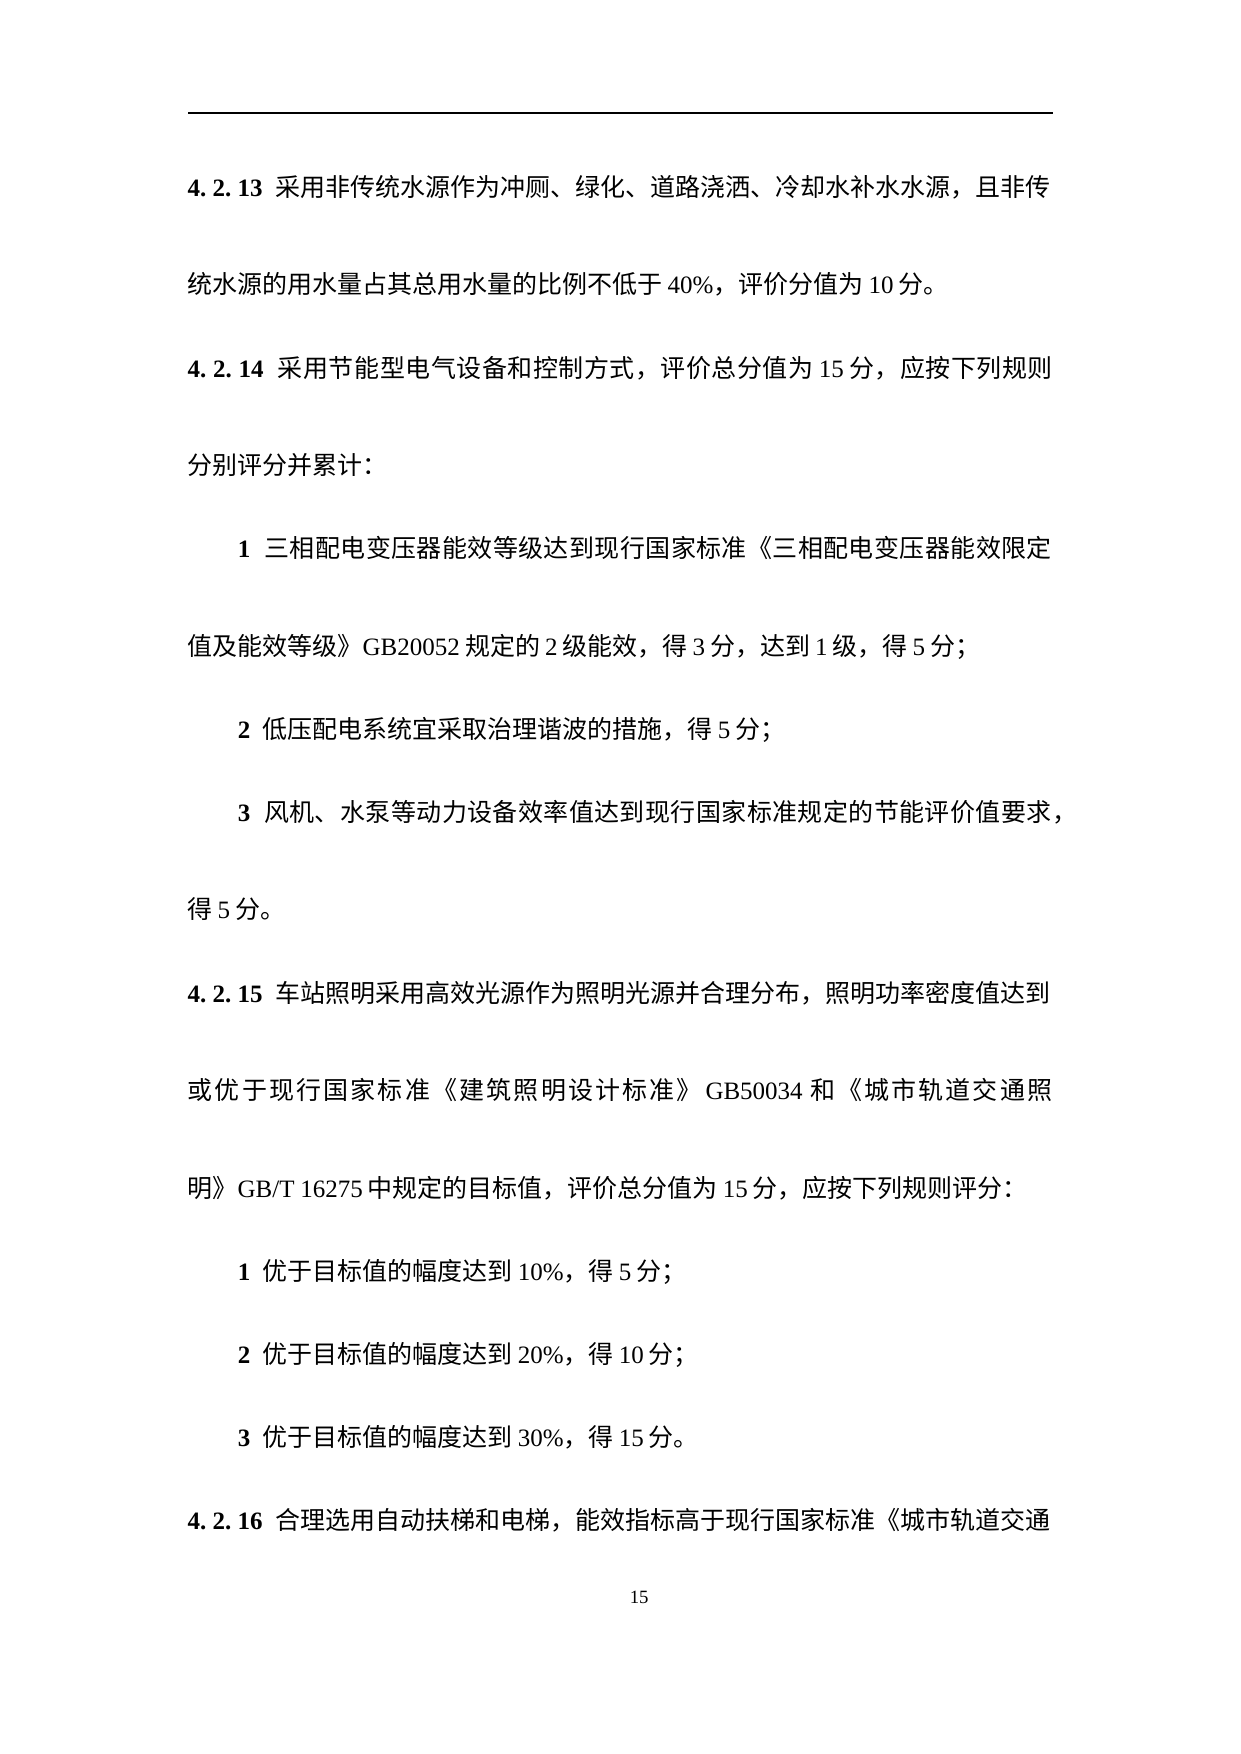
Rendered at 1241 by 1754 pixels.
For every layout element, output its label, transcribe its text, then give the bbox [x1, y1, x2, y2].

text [187, 1486, 1053, 1551]
text 3 风机、水泵等动力设备效率值达到现行国家标准规定的节能评价值要求，得5分。 [187, 778, 1053, 941]
text 4. 2. 14 采用节能型电气设备和控制方式，评价总分值为15分，应按下列规则分别评分并累计： [187, 334, 1053, 496]
text 1 优于目标值的幅度达到10%，得5分； [187, 1237, 1053, 1302]
text 4. 2. 15 车站照明采用高效光源作为照明光源并合理分布，照明功率密度值达到或优于现行国家标准《建筑照明设计标准》GB50034和《城市轨道交通照明》GB/T 16275中规定的目标值，评价总分值为15分，应按下列规则评分： [187, 959, 1053, 1219]
text 4. 2. 13 采用非传统水源作为冲厕、绿化、道路浇洒、冷却水补水水源，且非传统水源的用水量占其总用水量的比例不低于40%，评价分值为10分。 [187, 153, 1053, 316]
text 2 优于目标值的幅度达到20%，得10分； [187, 1320, 1053, 1385]
text 1 三相配电变压器能效等级达到现行国家标准《三相配电变压器能效限定值及能效等级》GB20052规定的2级能效，得3分，达到1级，得5分； [187, 514, 1053, 677]
text 3 优于目标值的幅度达到30%，得15分。 [187, 1403, 1053, 1468]
text 2 低压配电系统宜采取治理谐波的措施，得5分； [187, 695, 1053, 760]
